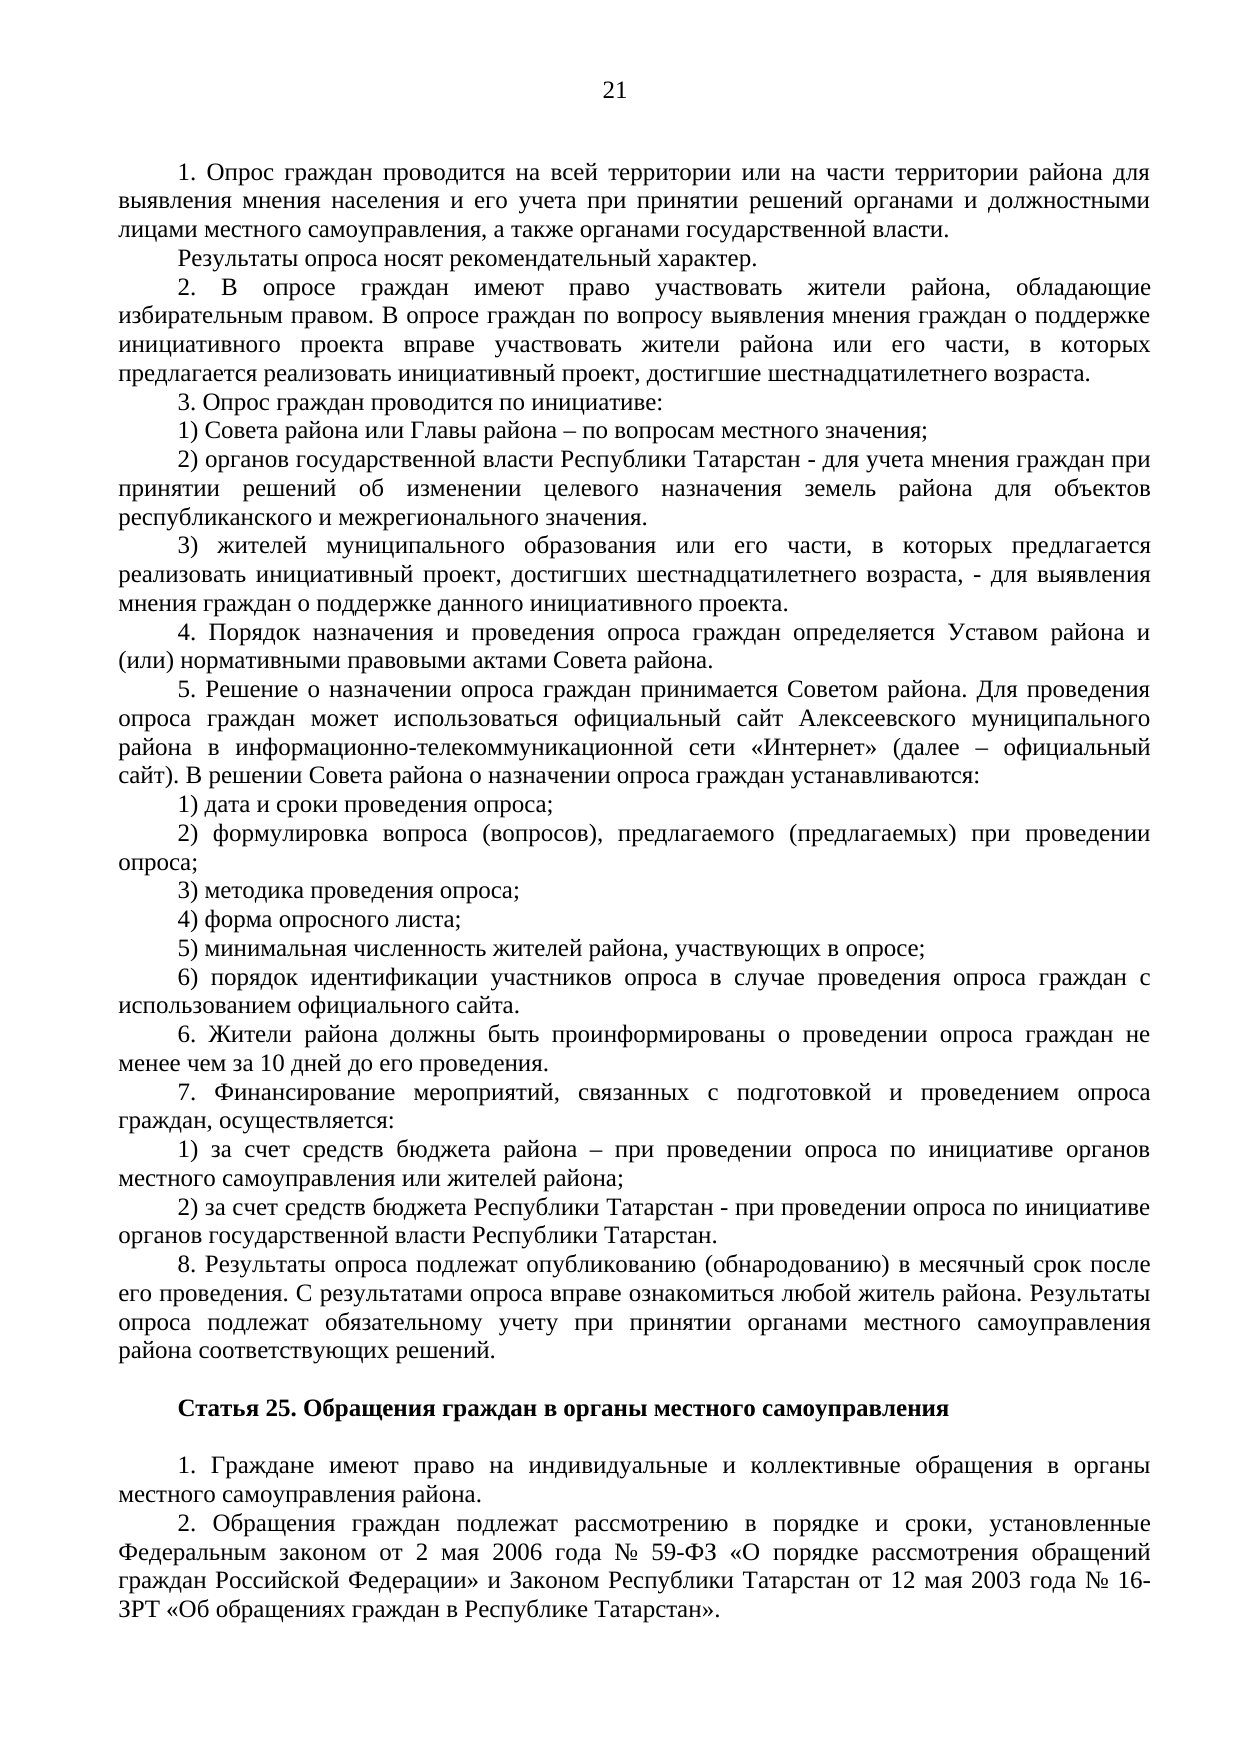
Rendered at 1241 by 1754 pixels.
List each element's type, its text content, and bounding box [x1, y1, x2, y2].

text 4) форма опросного листа; [118, 904, 1152, 933]
text 6. Жители района должны быть проинформированы о проведении опроса граждан не менее чем за 10 дней до его проведения. [118, 1019, 1152, 1077]
text 6) порядок идентификации участников опроса в случае проведения опроса граждан с использованием официального сайта. [118, 962, 1152, 1019]
text 4. Порядок назначения и проведения опроса граждан определяется Уставом района и (или) нормативными правовыми актами Совета района. [118, 617, 1152, 674]
text 1. Опрос граждан проводится на всей территории или на части территории района для выявления мнения населения и его учета при принятии решений органами и должностными лицами местного самоуправления, а также органами государственной власти. [118, 157, 1152, 243]
text 2. Обращения граждан подлежат рассмотрению в порядке и сроки, установленные Федеральным законом от 2 мая 2006 года № 59-ФЗ «О порядке рассмотрения обращений граждан Российской Федерации» и Законом Республики Татарстан от 12 мая 2003 года № 16-ЗРТ «Об обращениях граждан в Республике Татарстан». [118, 1508, 1152, 1623]
text 7. Финансирование мероприятий, связанных с подготовкой и проведением опроса граждан, осуществляется: [118, 1077, 1152, 1134]
text Результаты опроса носят рекомендательный характер. [118, 243, 1152, 272]
text 1. Граждане имеют право на индивидуальные и коллективные обращения в органы местного самоуправления района. [118, 1450, 1152, 1508]
text 5. Решение о назначении опроса граждан принимается Советом района. Для проведения опроса граждан может использоваться официальный сайт Алексеевского муниципального района в информационно-телекоммуникационной сети «Интернет» (далее – официальный сайт). В решении Совета района о назначении опроса граждан устанавливаются: [118, 674, 1152, 789]
text 1) Совета района или Главы района – по вопросам местного значения; [118, 415, 1152, 444]
text Статья 25. Обращения граждан в органы местного самоуправления [118, 1393, 1152, 1422]
text 3) жителей муниципального образования или его части, в которых предлагается реализовать инициативный проект, достигших шестнадцатилетнего возраста, - для выявления мнения граждан о поддержке данного инициативного проекта. [118, 530, 1152, 617]
text 2) за счет средств бюджета Республики Татарстан - при проведении опроса по инициативе органов государственной власти Республики Татарстан. [118, 1192, 1152, 1249]
text 3. Опрос граждан проводится по инициативе: [118, 387, 1152, 415]
text 1) дата и сроки проведения опроса; [118, 789, 1152, 818]
text 8. Результаты опроса подлежат опубликованию (обнародованию) в месячный срок после его проведения. С результатами опроса вправе ознакомиться любой житель района. Результаты опроса подлежат обязательному учету при принятии органами местного самоуправления района соответствующих решений. [118, 1249, 1152, 1364]
text 5) минимальная численность жителей района, участвующих в опросе; [118, 933, 1152, 962]
text 2) органов государственной власти Республики Татарстан - для учета мнения граждан при принятии решений об изменении целевого назначения земель района для объектов республиканского и межрегионального значения. [118, 444, 1152, 530]
text 3) методика проведения опроса; [118, 875, 1152, 904]
text 1) за счет средств бюджета района – при проведении опроса по инициативе органов местного самоуправления или жителей района; [118, 1134, 1152, 1192]
text 2. В опросе граждан имеют право участвовать жители района, обладающие избирательным правом. В опросе граждан по вопросу выявления мнения граждан о поддержке инициативного проекта вправе участвовать жители района или его части, в которых предлагается реализовать инициативный проект, достигшие шестнадцатилетнего возраста. [118, 272, 1152, 387]
text 2) формулировка вопроса (вопросов), предлагаемого (предлагаемых) при проведении опроса; [118, 818, 1152, 875]
